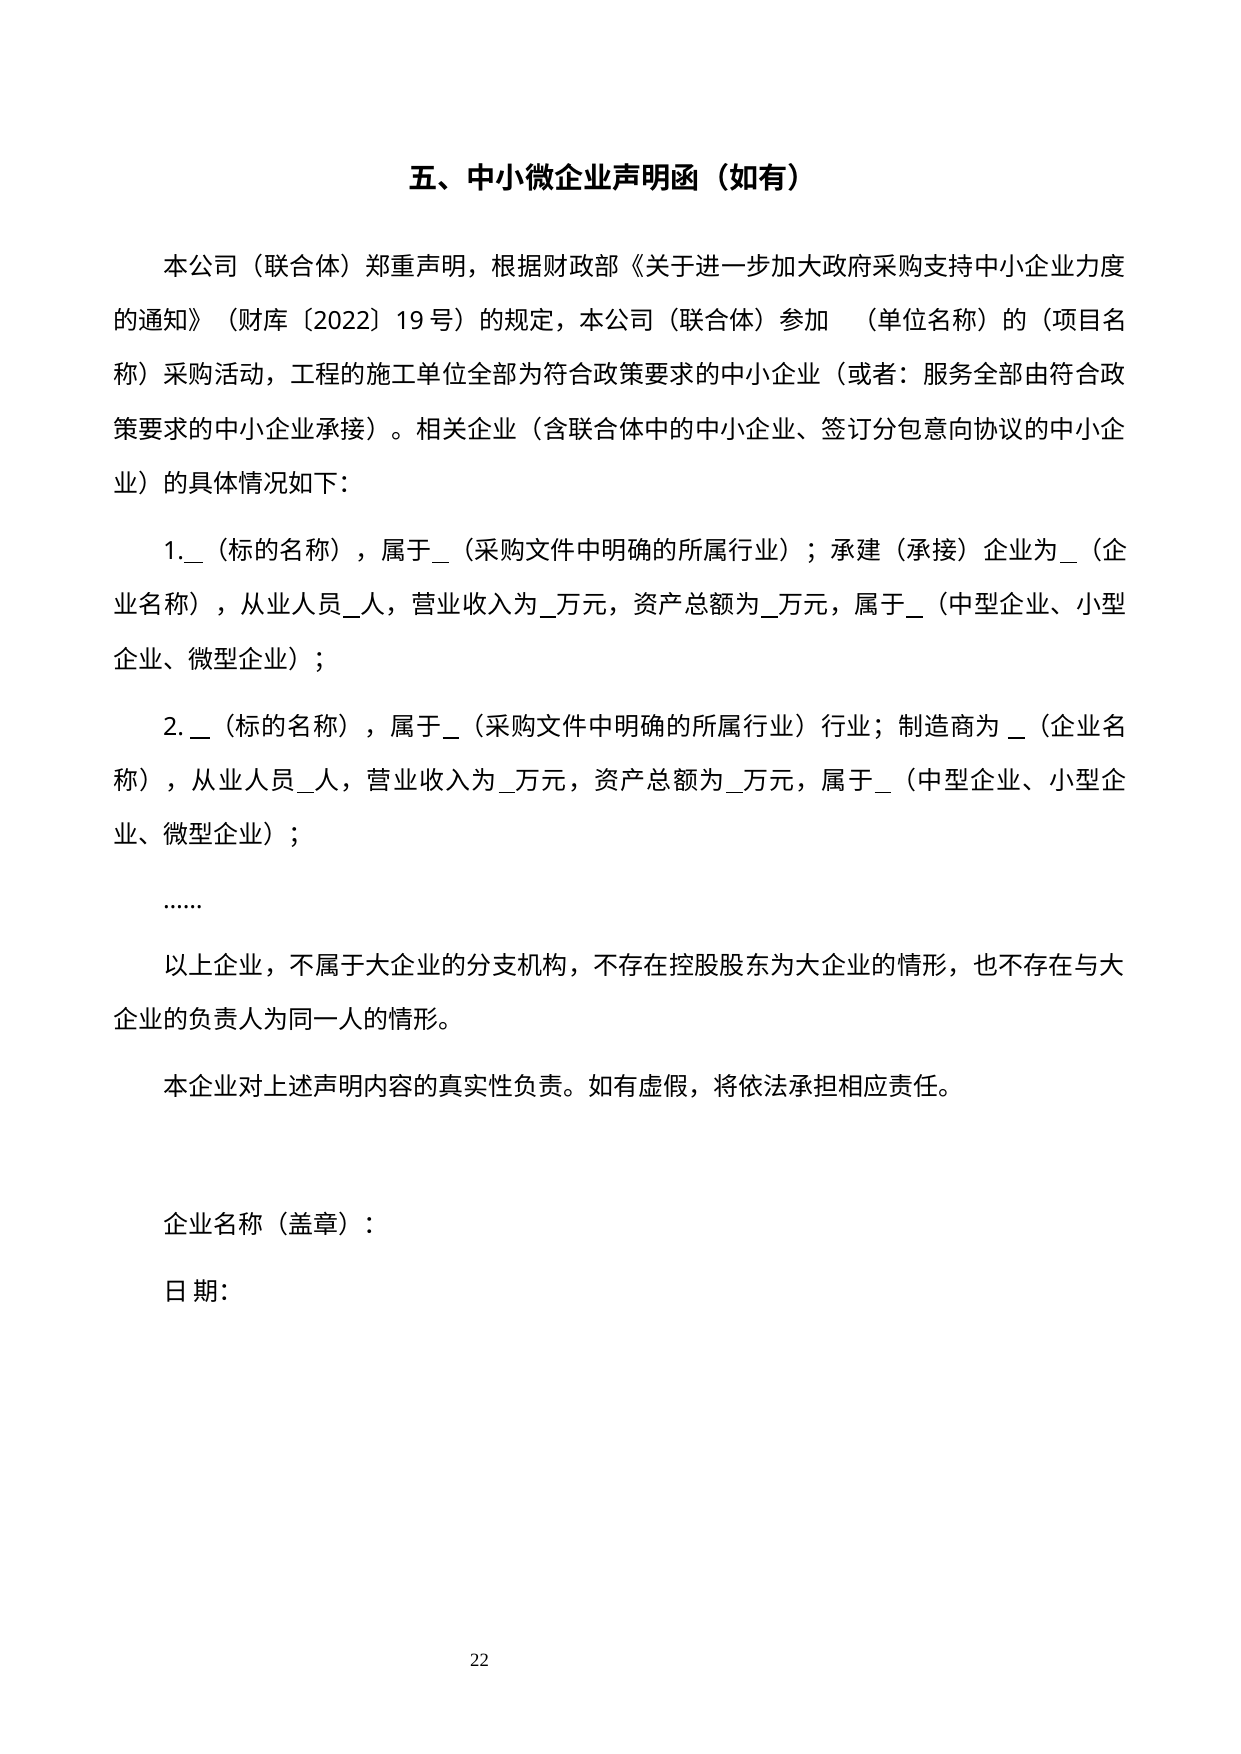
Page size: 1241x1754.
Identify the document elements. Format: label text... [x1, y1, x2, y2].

text 五、中小微企业声明函（如有） [193, 154, 1031, 197]
text 本公司（联合体）郑重声明，根据财政部《关于进一步加大政府采购支持中小企业力度的通知》（财库〔2022〕19号）的规定，本公司（联合体）参加 （单位名称）的（项目名称）采购活动，工程的施工单位全部为符合政策要求的中小企业（或者：服务全部由符合政策要求的中小企业承接）。相关企业（含联合体中的中小企业、签订分包意向协议的中小企业）的具体情况如下： [113, 246, 1127, 500]
text 本企业对上述声明内容的真实性负责。如有虚假，将依法承担相应责任。 [113, 1067, 1127, 1103]
text 以上企业，不属于大企业的分支机构，不存在控股股东为大企业的情形，也不存在与大企业的负责人为同一人的情形。 [113, 945, 1127, 1036]
text 企业名称（盖章）： [113, 1205, 1127, 1241]
text 2. （标的名称），属于 （采购文件中明确的所属行业）行业；制造商为 （企业名称），从业人员 人，营业收入为 万元，资产总额为 万元，属于 （中型企业、小型企业、微型企业）； [113, 706, 1127, 851]
text 1. （标的名称），属于 （采购文件中明确的所属行业）；承建（承接）企业为 （企业名称），从业人员 人，营业收入为 万元，资产总额为 万元，属于 （中型企业、小型企业、微型企业）； [113, 531, 1127, 676]
text …… [113, 882, 1127, 916]
text 日 期： [113, 1272, 1127, 1308]
